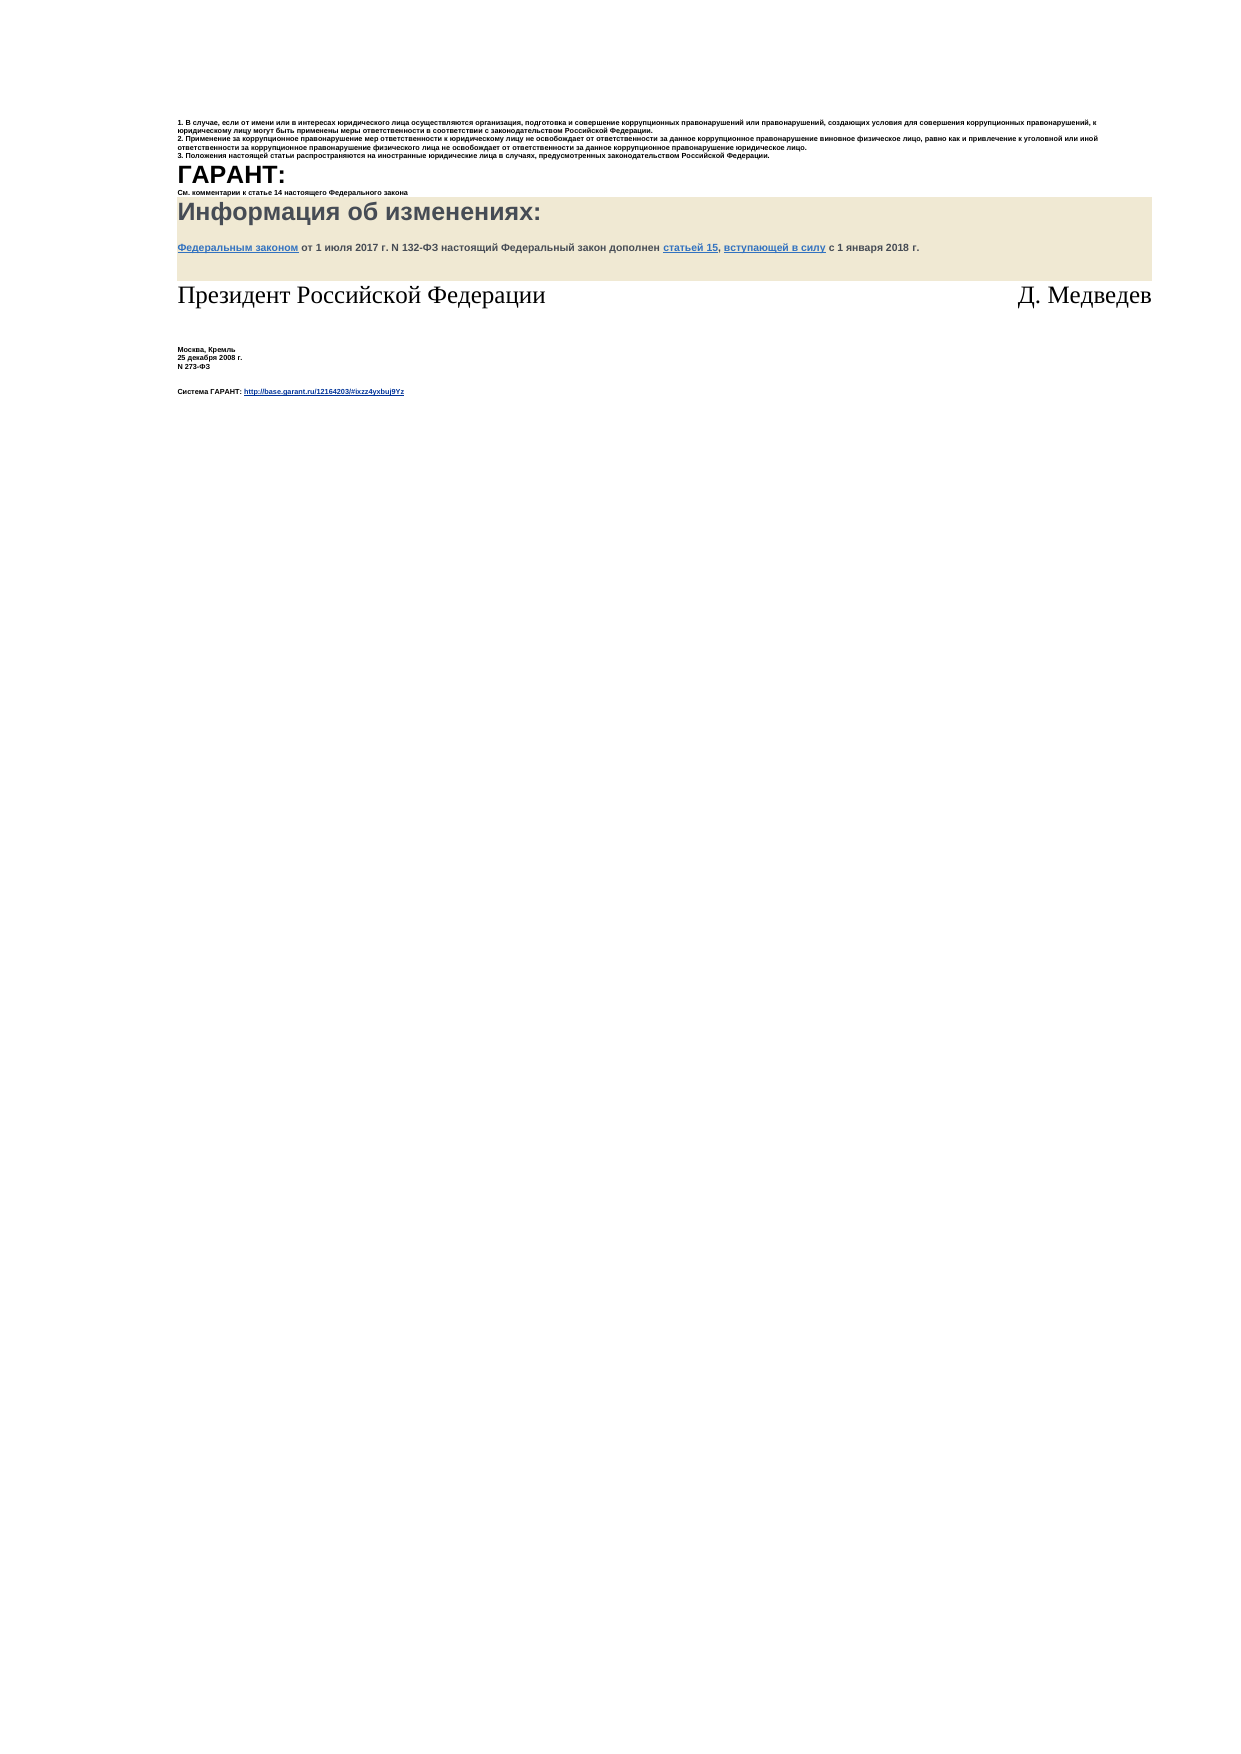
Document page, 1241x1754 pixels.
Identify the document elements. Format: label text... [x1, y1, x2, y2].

text Федеральным законом от 1 июля 2017 г. N 132-ФЗ настоящий Федеральный закон дополнен статьей 15, вступающей в силу с 1 января 2018 г. [177, 226, 1152, 253]
table_header Д. Медведев [827, 281, 1152, 309]
table_header Президент Российской Федерации [177, 281, 827, 309]
text Система ГАРАНТ: http://base.garant.ru/12164203/#ixzz4yxbuj9Yz [177, 371, 1152, 396]
text Информация об изменениях: [177, 197, 1152, 226]
text ГАРАНТ: [177, 160, 1152, 188]
